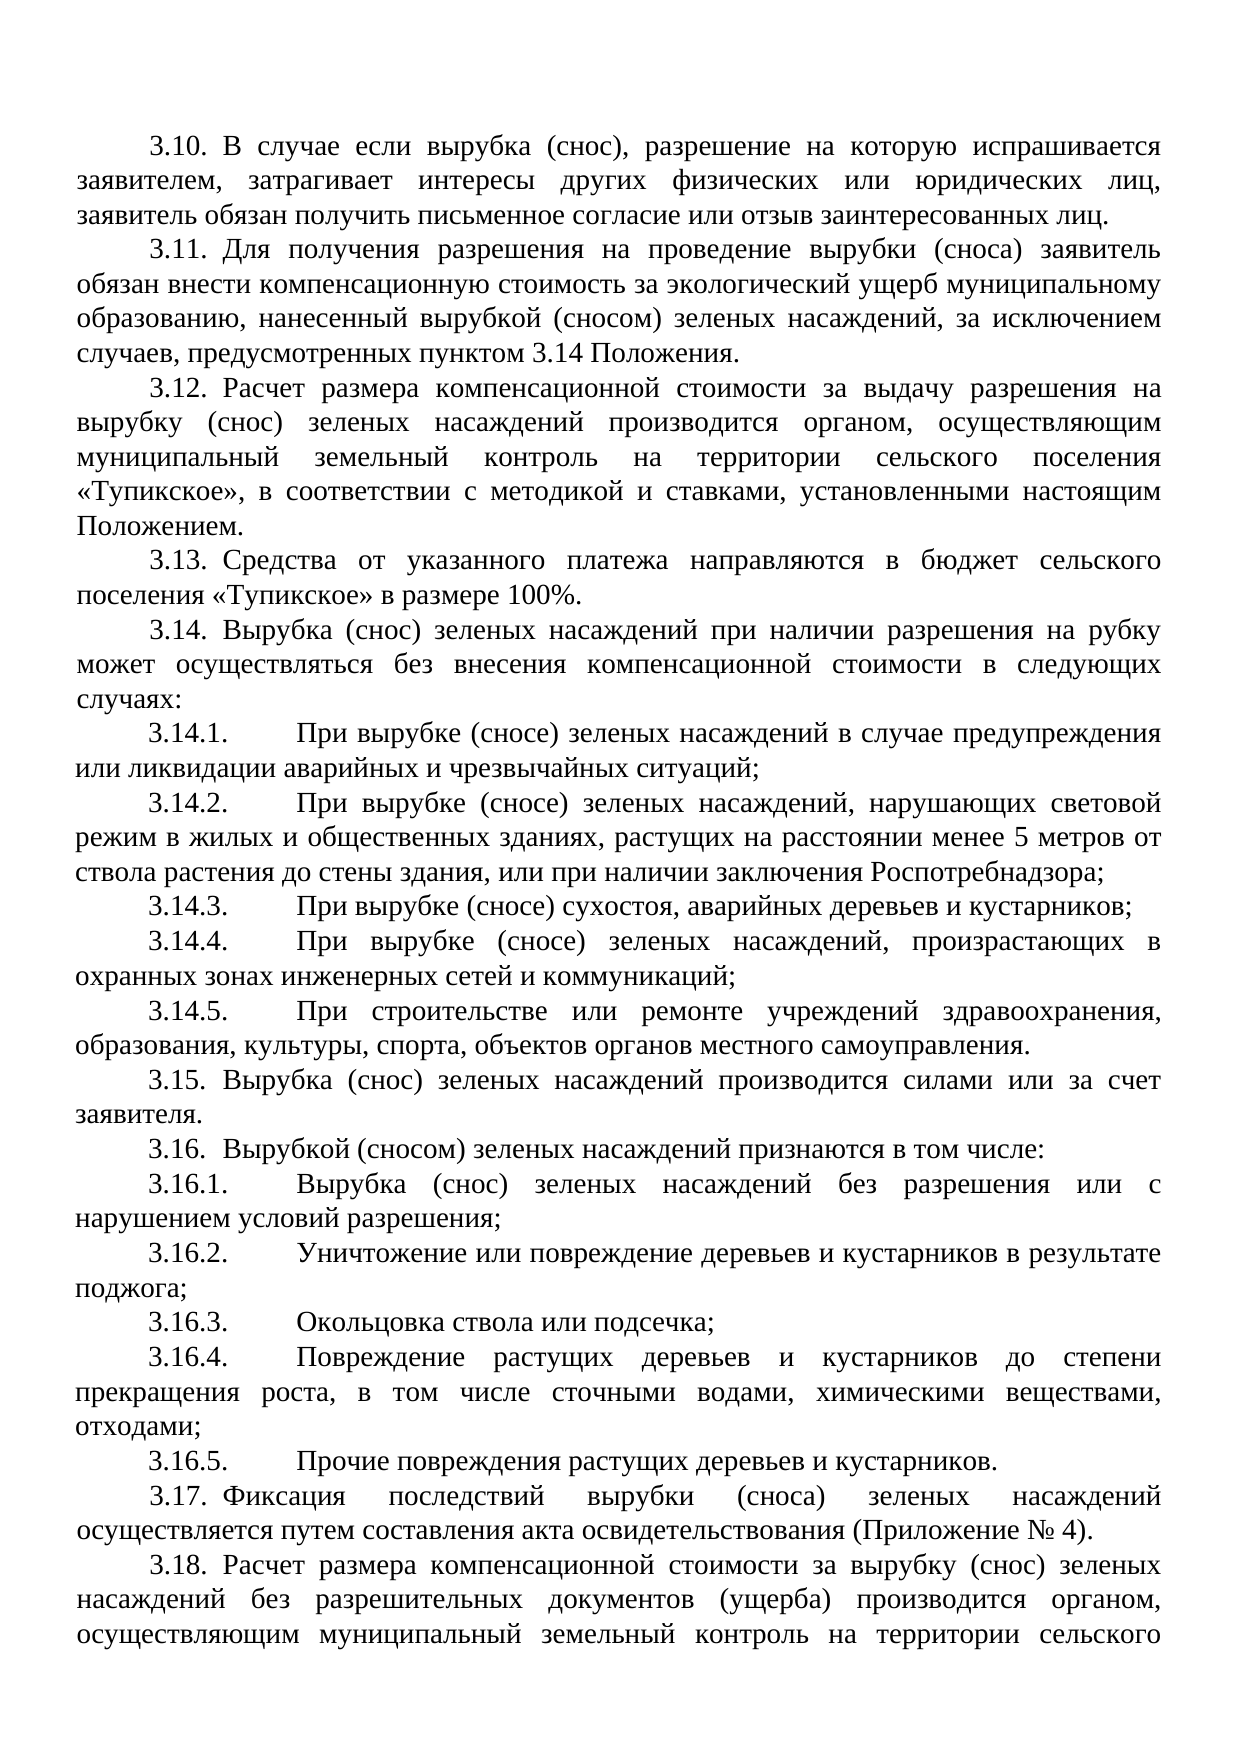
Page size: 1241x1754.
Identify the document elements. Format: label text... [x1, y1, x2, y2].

list При вырубке (сносе) сухостоя, аварийных деревьев и кустарников; [75, 888, 1162, 922]
list Средства от указанного платежа направляются в бюджет сельского поселения «Тупикское» в размере 100%. [76, 542, 1162, 611]
list Окольцовка ствола или подсечка; [75, 1304, 1162, 1338]
list Расчет размера компенсационной стоимости за выдачу разрешения на вырубку (снос) зеленых насаждений производится органом, осуществляющим муниципальный земельный контроль на территории сельского поселения «Тупикское», в соответствии с методикой и ставками, установленными настоящим Положением. [76, 370, 1162, 541]
list Уничтожение или повреждение деревьев и кустарников в результате поджога; [75, 1235, 1162, 1303]
list Вырубка (снос) зеленых насаждений при наличии разрешения на рубку может осуществляться без внесения компенсационной стоимости в следующих случаях: [76, 612, 1162, 714]
list В случае если вырубка (снос), разрешение на которую испрашивается заявителем, затрагивает интересы других физических или юридических лиц, заявитель обязан получить письменное согласие или отзыв заинтересованных лиц. [76, 128, 1162, 230]
list Вырубкой (сносом) зеленых насаждений признаются в том числе: [75, 1131, 1162, 1165]
list При строительстве или ремонте учреждений здравоохранения, образования, культуры, спорта, объектов органов местного самоуправления. [75, 993, 1162, 1061]
list Повреждение растущих деревьев и кустарников до степени прекращения роста, в том числе сточными водами, химическими веществами, отходами; [75, 1339, 1162, 1442]
list Для получения разрешения на проведение вырубки (сноса) заявитель обязан внести компенсационную стоимость за экологический ущерб муниципальному образованию, нанесенный вырубкой (сносом) зеленых насаждений, за исключением случаев, предусмотренных пунктом 3.14 Положения. [76, 232, 1162, 368]
list Фиксация последствий вырубки (сноса) зеленых насаждений осуществляется путем составления акта освидетельствования (Приложение № 4). [76, 1478, 1162, 1546]
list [76, 1547, 1162, 1649]
list Вырубка (снос) зеленых насаждений производится силами или за счет заявителя. [75, 1062, 1162, 1130]
list При вырубке (сносе) зеленых насаждений, нарушающих световой режим в жилых и общественных зданиях, растущих на расстоянии менее 5 метров от ствола растения до стены здания, или при наличии заключения Роспотребнадзора; [75, 785, 1162, 887]
list При вырубке (сносе) зеленых насаждений, произрастающих в охранных зонах инженерных сетей и коммуникаций; [75, 923, 1162, 991]
list При вырубке (сносе) зеленых насаждений в случае предупреждения или ликвидации аварийных и чрезвычайных ситуаций; [75, 716, 1162, 783]
list Прочие повреждения растущих деревьев и кустарников. [75, 1443, 1162, 1477]
list Вырубка (снос) зеленых насаждений без разрешения или с нарушением условий разрешения; [75, 1166, 1162, 1234]
